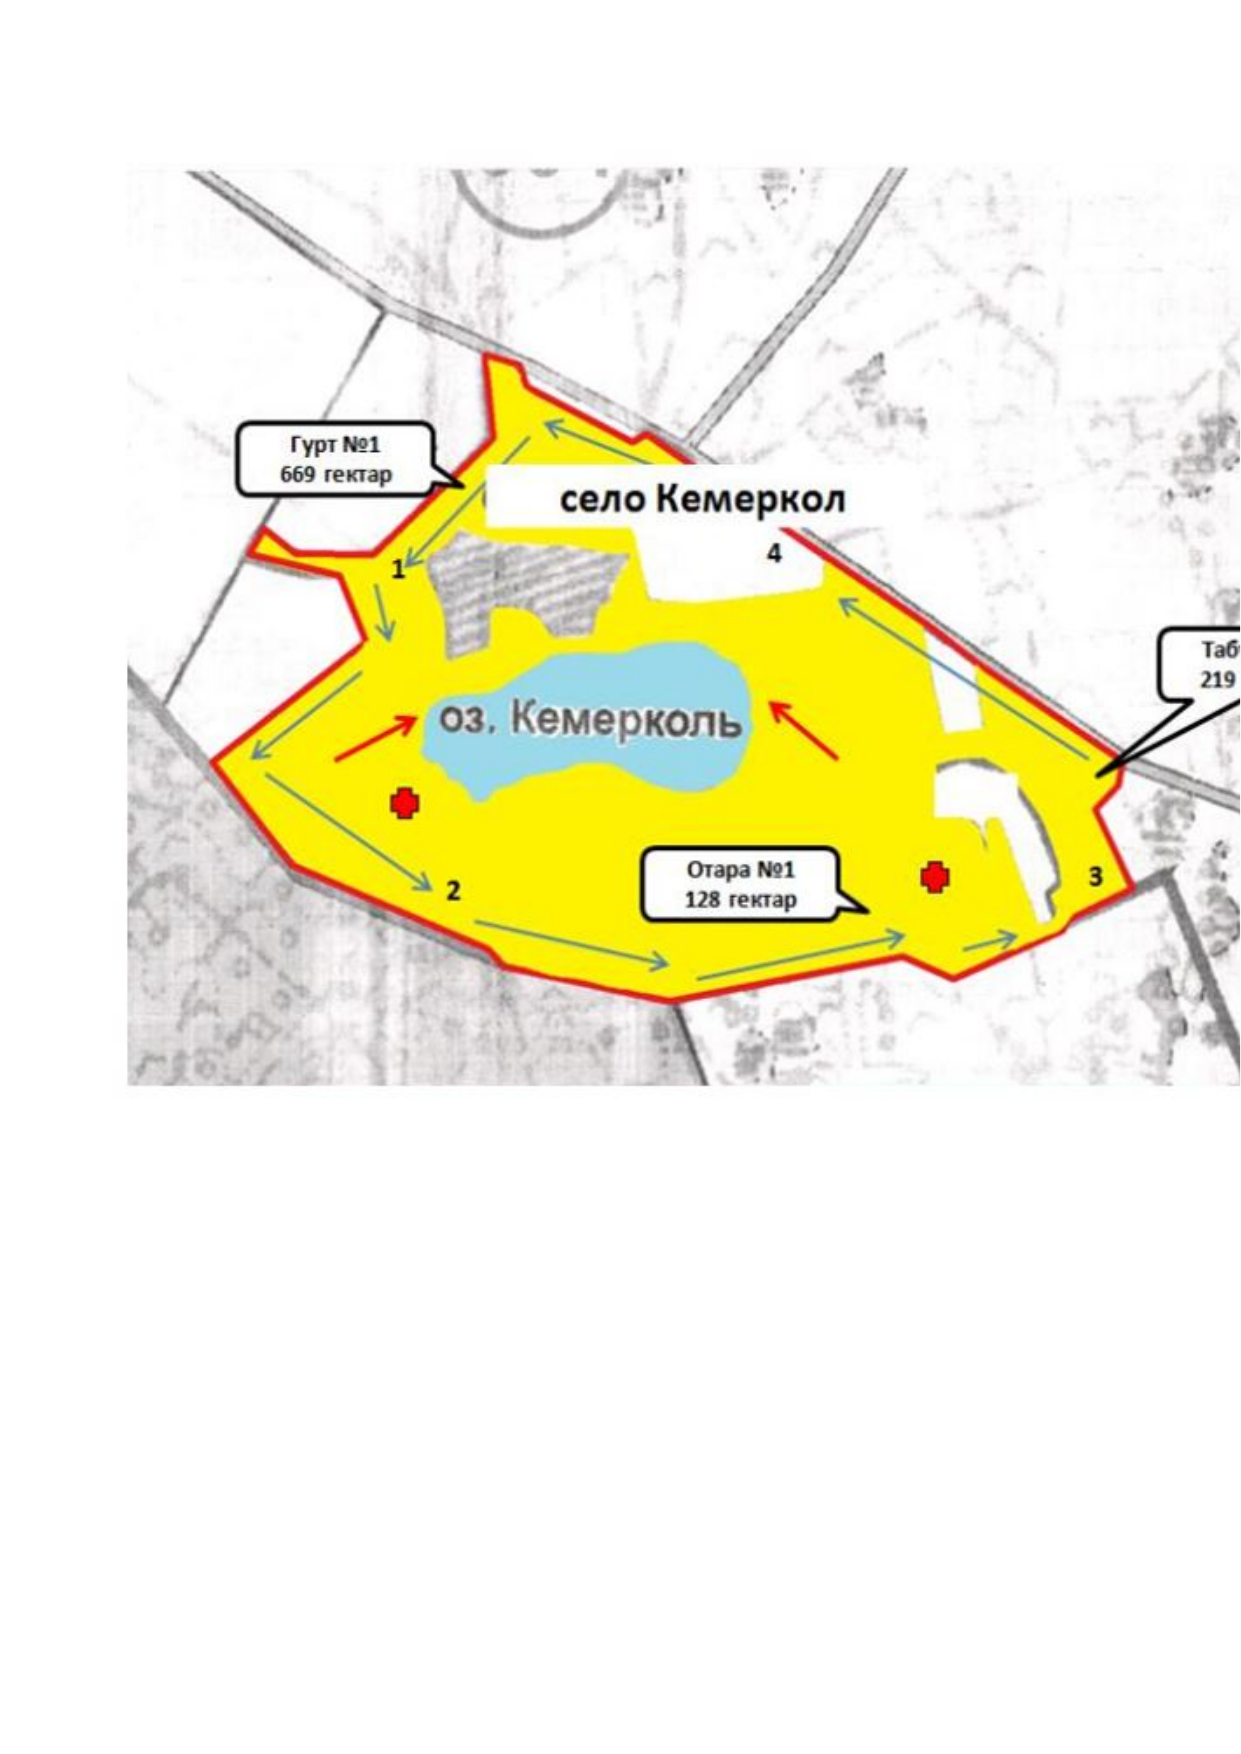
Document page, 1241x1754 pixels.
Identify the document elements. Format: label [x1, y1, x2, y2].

picture [112, 150, 1241, 1102]
